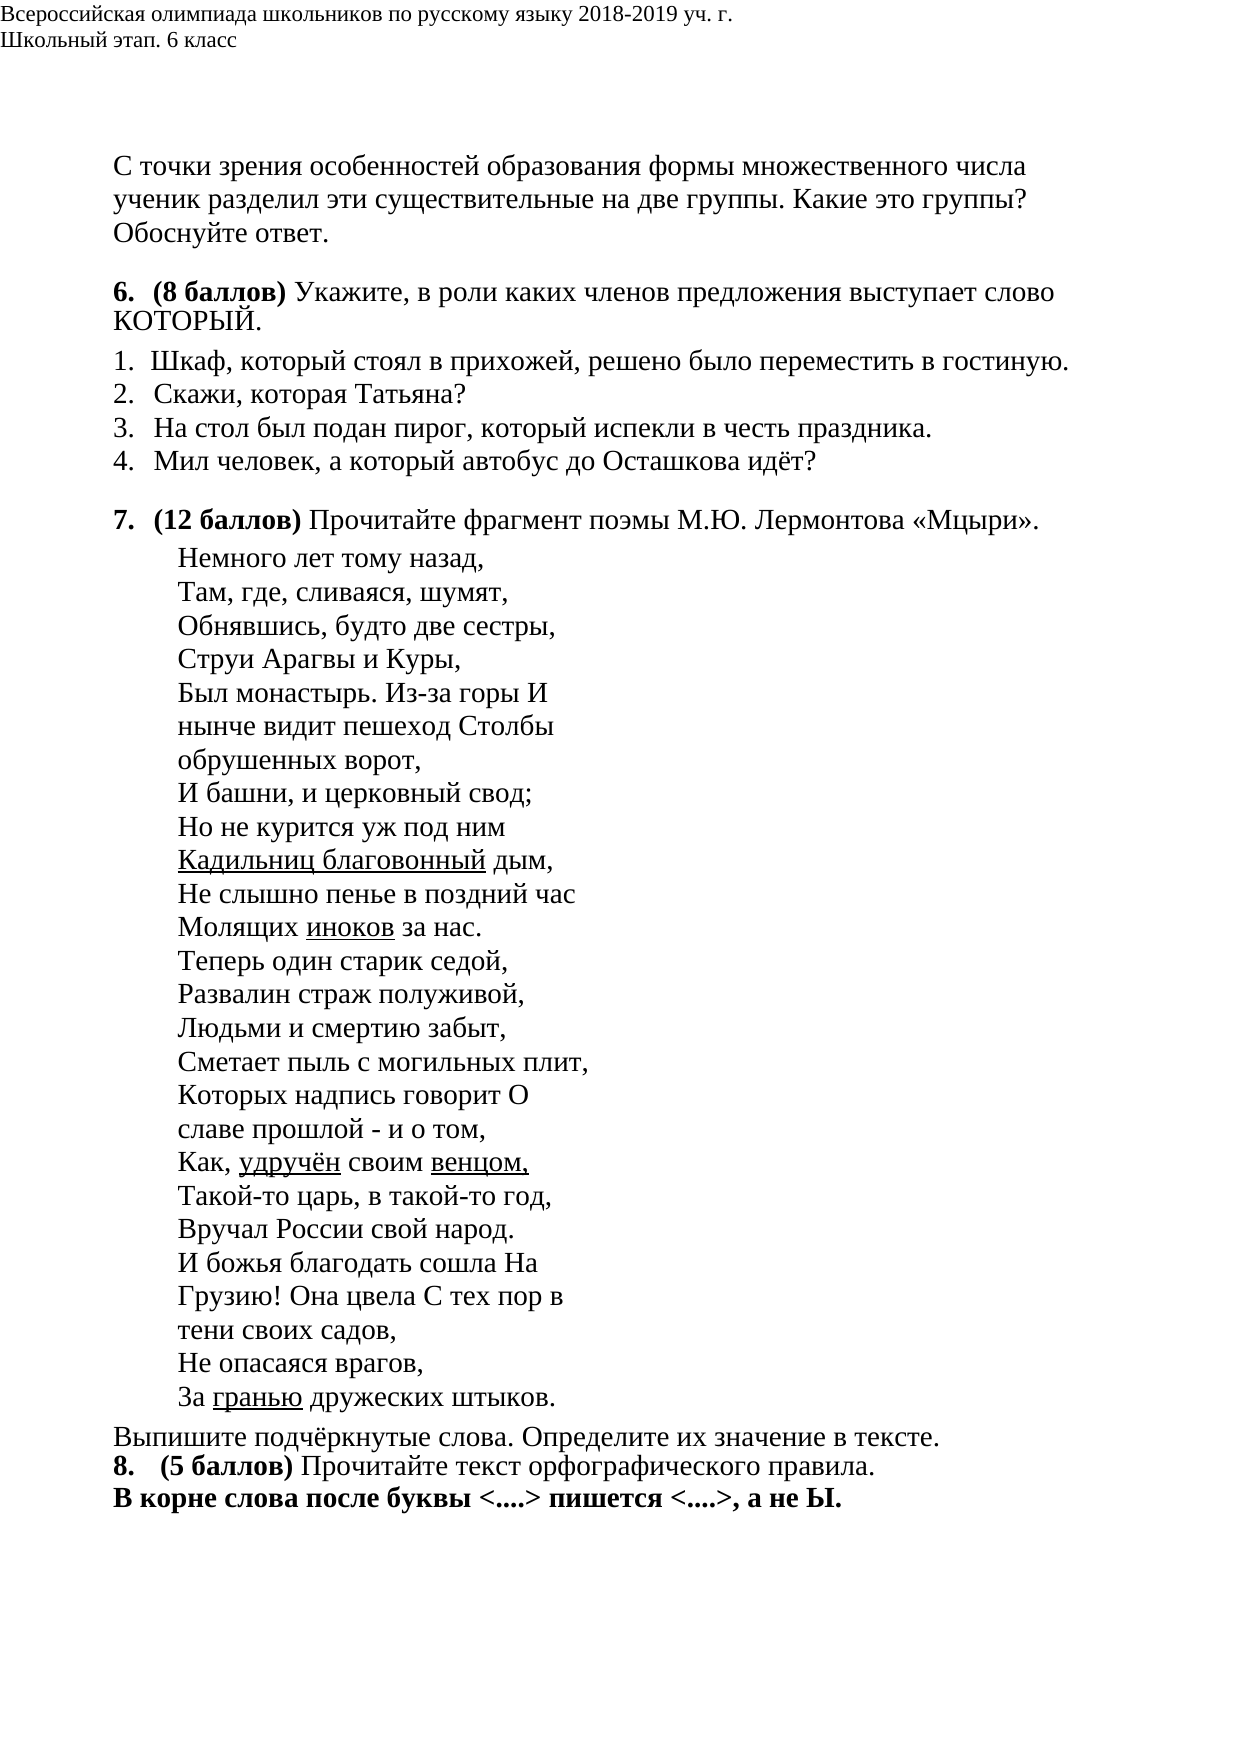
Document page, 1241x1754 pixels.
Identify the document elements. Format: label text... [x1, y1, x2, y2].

text И божья благодать сошла На Грузию! Она цвела С тех пор в тени своих садов, [177, 1246, 589, 1346]
text Которых надпись говорит О славе прошлой - и о том, [177, 1078, 589, 1145]
text Не опасаяся врагов, [177, 1346, 1127, 1380]
text Там, где, сливаяся, шумят, [177, 575, 1127, 608]
list Мил человек, а который автобус до Осташкова идёт? [113, 444, 1127, 477]
text В корне слова после буквы <....> пишется <....>, а не Ы. [113, 1484, 1127, 1514]
text Теперь один старик седой, [177, 944, 1127, 977]
list Скажи, которая Татьяна? [113, 377, 1127, 410]
text 3а гранью дружеских штыков. [177, 1380, 1127, 1413]
list На стол был подан пирог, который испекли в честь праздника. [113, 410, 1127, 444]
text Выпишите подчёркнутые слова. Определите их значение в тексте. [113, 1423, 1127, 1452]
text Людьми и смертию забыт, [177, 1011, 1127, 1044]
list (12 баллов) Прочитайте фрагмент поэмы М.Ю. Лермонтова «Мцыри». [113, 506, 1127, 535]
text ученик разделил эти существительные на две группы. Какие это группы? [113, 182, 1127, 216]
text Но не курится уж под ним Кадильниц благовонный дым, [177, 809, 589, 877]
list Шкаф, который стоял в прихожей, решено было переместить в гостиную. [113, 343, 1127, 377]
list (5 баллов) Прочитайте текст орфографического правила. [113, 1452, 1127, 1481]
text Развалин страж полуживой, [177, 977, 1127, 1011]
text Обнявшись, будто две сестры, [177, 608, 1127, 642]
list (8 баллов) Укажите, в роли каких членов предложения выступает слово [113, 278, 1127, 307]
text КОТОРЫЙ. [113, 307, 1127, 336]
text Как, удручён своим венцом, [177, 1145, 1127, 1178]
text Вручал России свой народ. [177, 1212, 1127, 1246]
text Немного лет тому назад, [177, 541, 1127, 575]
text И башни, и церковный свод; [177, 776, 1127, 809]
text Был монастырь. Из-за горы И нынче видит пешеход Столбы обрушенных ворот, [177, 675, 589, 776]
text С точки зрения особенностей образования формы множественного числа [113, 149, 1127, 182]
text Сметает пыль с могильных плит, [177, 1044, 1127, 1078]
text Струи Арагвы и Куры, [177, 642, 1127, 675]
text Обоснуйте ответ. [113, 216, 1127, 249]
text Не слышно пенье в поздний час Молящих иноков за нас. [177, 877, 589, 944]
text Такой-то царь, в такой-то год, [177, 1178, 1127, 1212]
